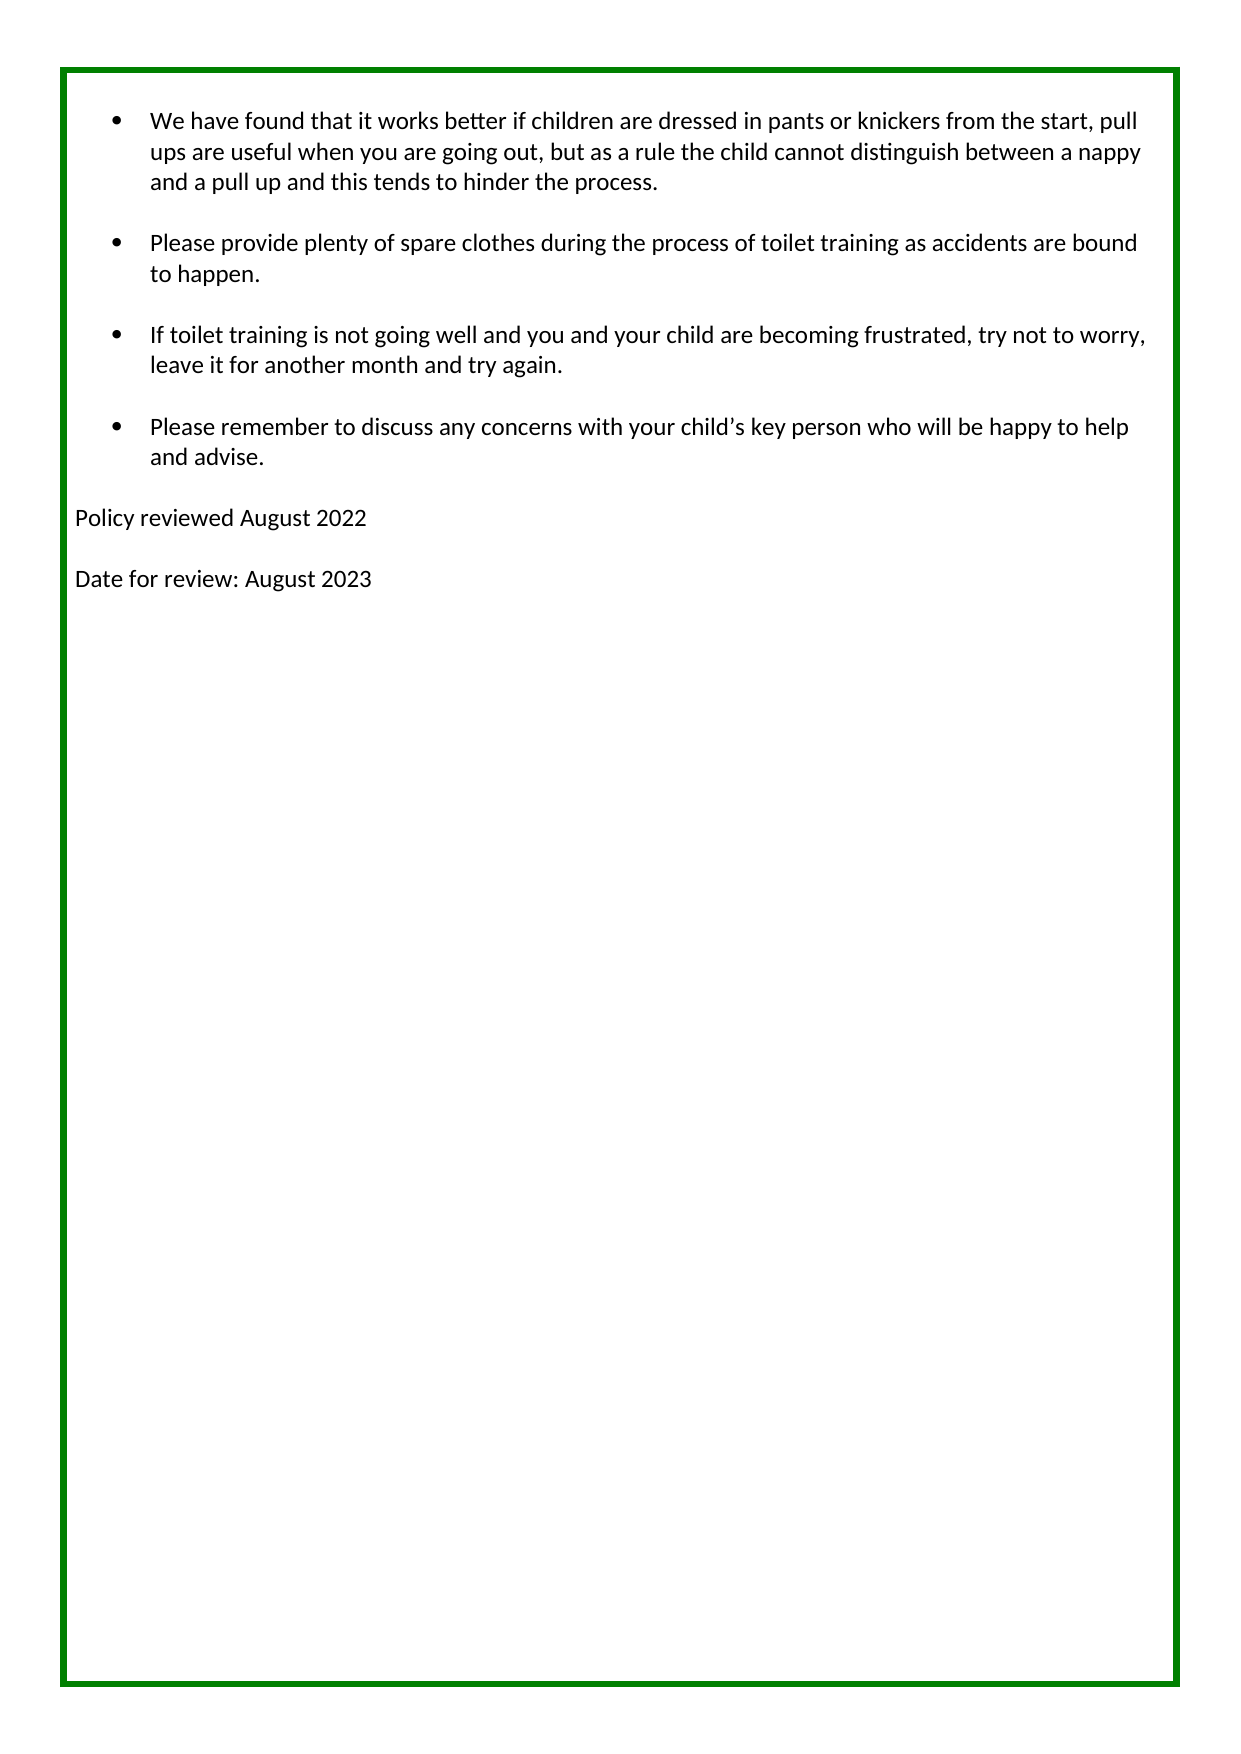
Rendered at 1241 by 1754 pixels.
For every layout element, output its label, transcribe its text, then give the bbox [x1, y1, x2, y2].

list Please provide plenty of spare clothes during the process of toilet training as accidents are bound to happen. [112, 228, 1165, 289]
list We have found that it works better if children are dressed in pants or knickers from the start, pull ups are useful when you are going out, but as a rule the child cannot distinguish between a nappy and a pull up and this tends to hinder the process. [112, 106, 1165, 197]
list Please remember to discuss any concerns with your child’s key person who will be happy to help and advise. [112, 411, 1165, 472]
list If toilet training is not going well and you and your child are becoming frustrated, try not to worry, leave it for another month and try again. [112, 319, 1165, 380]
text Date for review: August 2023 [75, 563, 1165, 594]
text Policy reviewed August 2022 [75, 502, 1165, 533]
